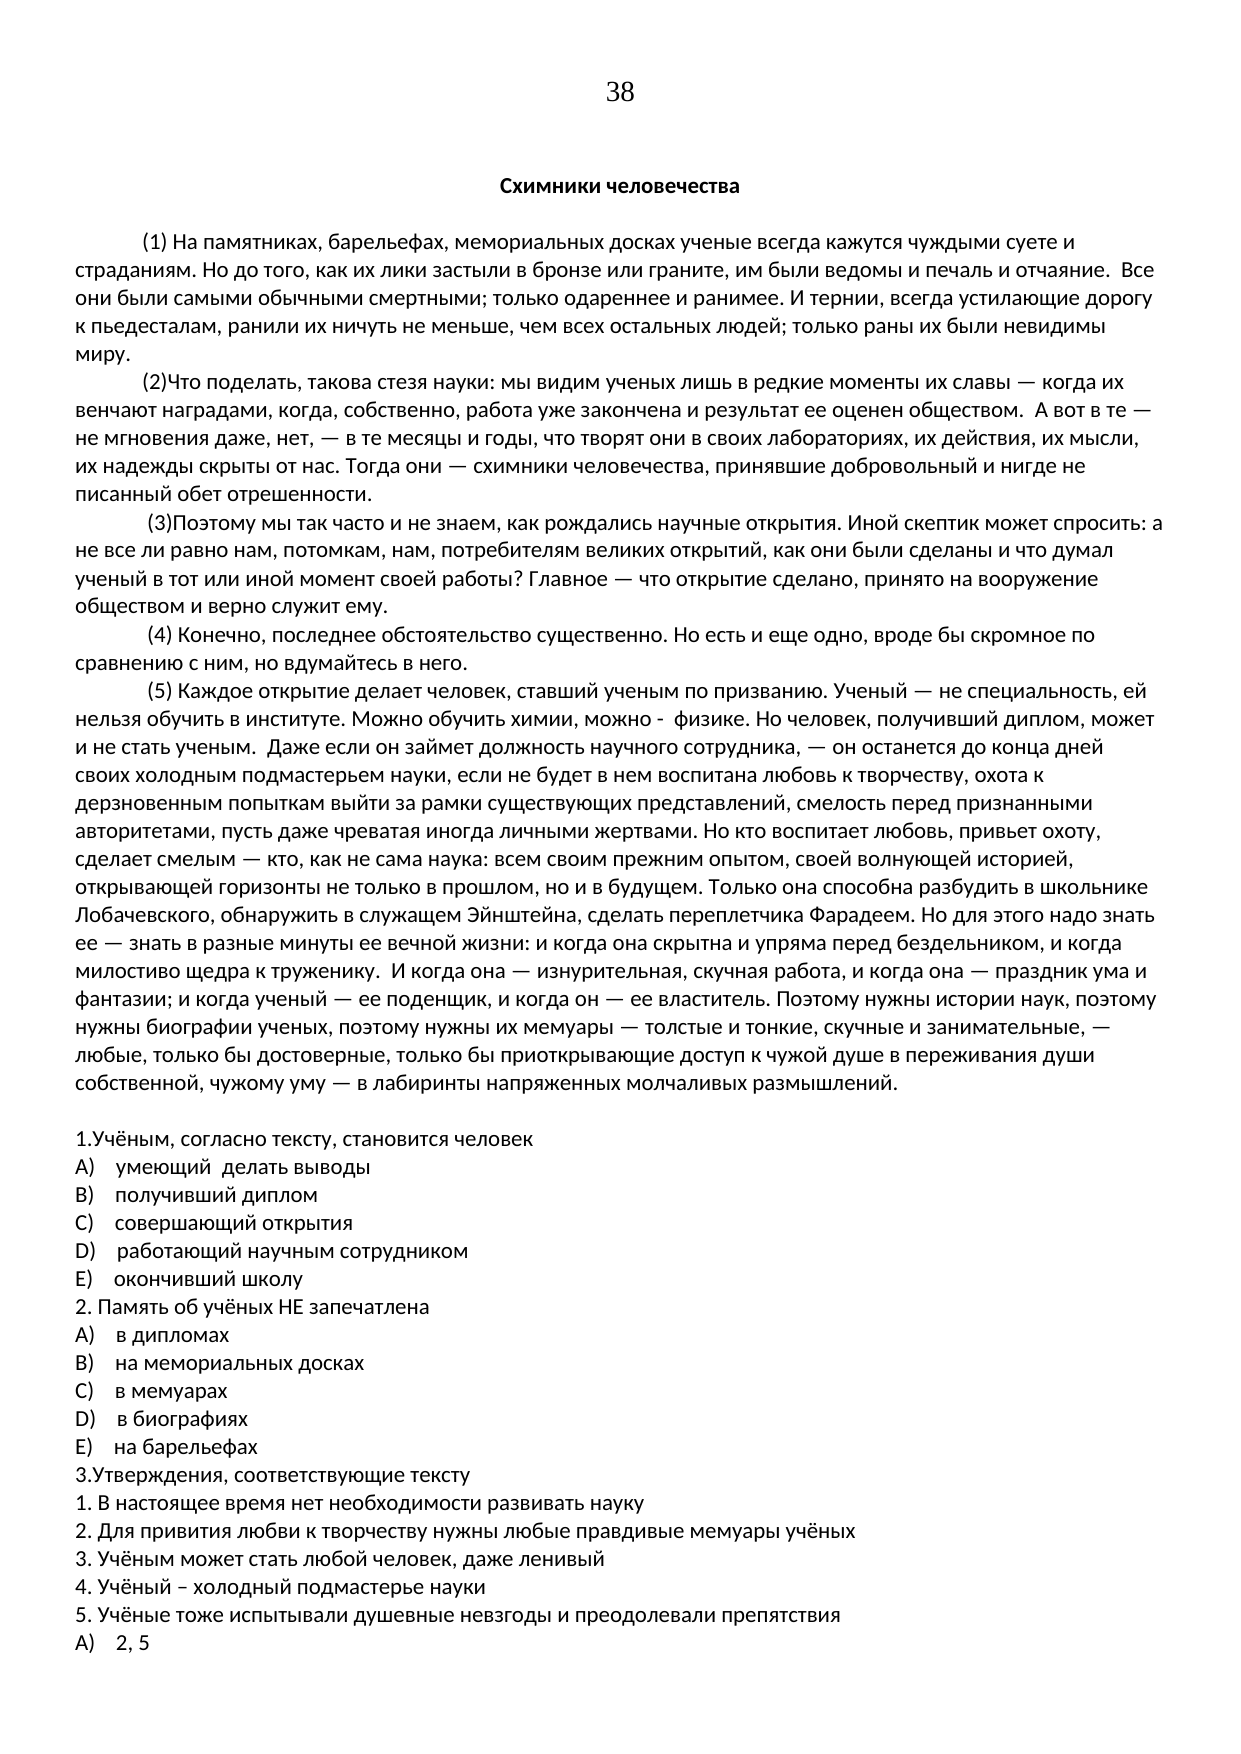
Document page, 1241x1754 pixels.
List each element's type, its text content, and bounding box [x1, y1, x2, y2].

text D) работающий научным сотрудником [75, 1236, 1165, 1264]
text А) 2, 5 [75, 1628, 1165, 1656]
text 3.Утверждения, соответствующие тексту [75, 1460, 1165, 1488]
text Е) на барельефах [75, 1432, 1165, 1460]
text Е) окончивший школу [75, 1264, 1165, 1292]
text 2. Память об учёных НЕ запечатлена [75, 1292, 1165, 1320]
text 1.Учёным, согласно тексту, становится человек [75, 1124, 1165, 1152]
text 5. Учёные тоже испытывали душевные невзгоды и преодолевали препятствия [75, 1600, 1165, 1628]
text 4. Учёный – холодный подмастерье науки [75, 1572, 1165, 1600]
text В) на мемориальных досках [75, 1348, 1165, 1376]
text А) в дипломах [75, 1320, 1165, 1348]
text 3. Учёным может стать любой человек, даже ленивый [75, 1544, 1165, 1572]
text (1) На памятниках, барельефах, мемориальных досках ученые всегда кажутся чуждыми суете и страданиям. Но до того, как их лики застыли в бронзе или граните, им были ведомы и печаль и отчаяние. Все они были самыми обычными смертными; только одареннее и ранимее. И тернии, всегда устилающие дорогу к пьедесталам, ранили их ничуть не меньше, чем всех остальных людей; только раны их были невидимы миру. (2)Что поделать, такова стезя науки: мы видим ученых лишь в редкие моменты их славы — когда их венчают наградами, когда, собственно, работа уже закончена и результат ее оценен обществом. А вот в те — не мгновения даже, нет, — в те месяцы и годы, что творят они в своих лабораториях, их действия, их мысли, их надежды скрыты от нас. Тогда они — схимники человечества, принявшие добровольный и нигде не писанный обет отрешенности. (3)Поэтому мы так часто и не знаем, как рождались научные открытия. Иной скептик может спросить: а не все ли равно нам, потомкам, нам, потребителям великих открытий, как они были сделаны и что думал ученый в тот или иной момент своей работы? Главное — что открытие сделано, принято на вооружение обществом и верно служит ему. (4) Конечно, последнее обстоятельство существенно. Но есть и еще одно, вроде бы скромное по сравнению с ним, но вдумайтесь в него. (5) Каждое открытие делает человек, ставший ученым по призванию. Ученый — не специальность, ей нельзя обучить в институте. Можно обучить химии, можно - физике. Но человек, получивший диплом, может и не стать ученым. Даже если он займет должность научного сотрудника, — он останется до конца дней своих холодным подмастерьем науки, если не будет в нем воспитана любовь к творчеству, охота к дерзновенным попыткам выйти за рамки существующих представлений, смелость перед признанными авторитетами, пусть даже чреватая иногда личными жертвами. Но кто воспитает любовь, привьет охоту, сделает смелым — кто, как не сама наука: всем своим прежним опытом, своей волнующей историей, открывающей горизонты не только в прошлом, но и в будущем. Только она способна разбудить в школьнике Лобачевского, обнаружить в служащем Эйнштейна, сделать переплетчика Фарадеем. Но для этого надо знать ее — знать в разные минуты ее вечной жизни: и когда она скрытна и упряма перед бездельником, и когда милостиво щедра к труженику. И когда она — изнурительная, скучная работа, и когда она — праздник ума и фантазии; и когда ученый — ее поденщик, и когда он — ее властитель. Поэтому нужны истории наук, поэтому нужны биографии ученых, поэтому нужны их мемуары — толстые и тонкие, скучные и занимательные, — любые, только бы достоверные, только бы приоткрывающие доступ к чужой душе в переживания души собственной, чужому уму — в лабиринты напряженных молчаливых размышлений. [75, 227, 1165, 1096]
text С) совершающий открытия [75, 1208, 1165, 1236]
text 2. Для привития любви к творчеству нужны любые правдивые мемуары учёных [75, 1516, 1165, 1544]
text А) умеющий делать выводы [75, 1152, 1165, 1180]
text Схимники человечества [75, 171, 1165, 199]
text 1. В настоящее время нет необходимости развивать науку [75, 1488, 1165, 1516]
text С) в мемуарах [75, 1376, 1165, 1404]
text В) получивший диплом [75, 1180, 1165, 1208]
text D) в биографиях [75, 1404, 1165, 1432]
